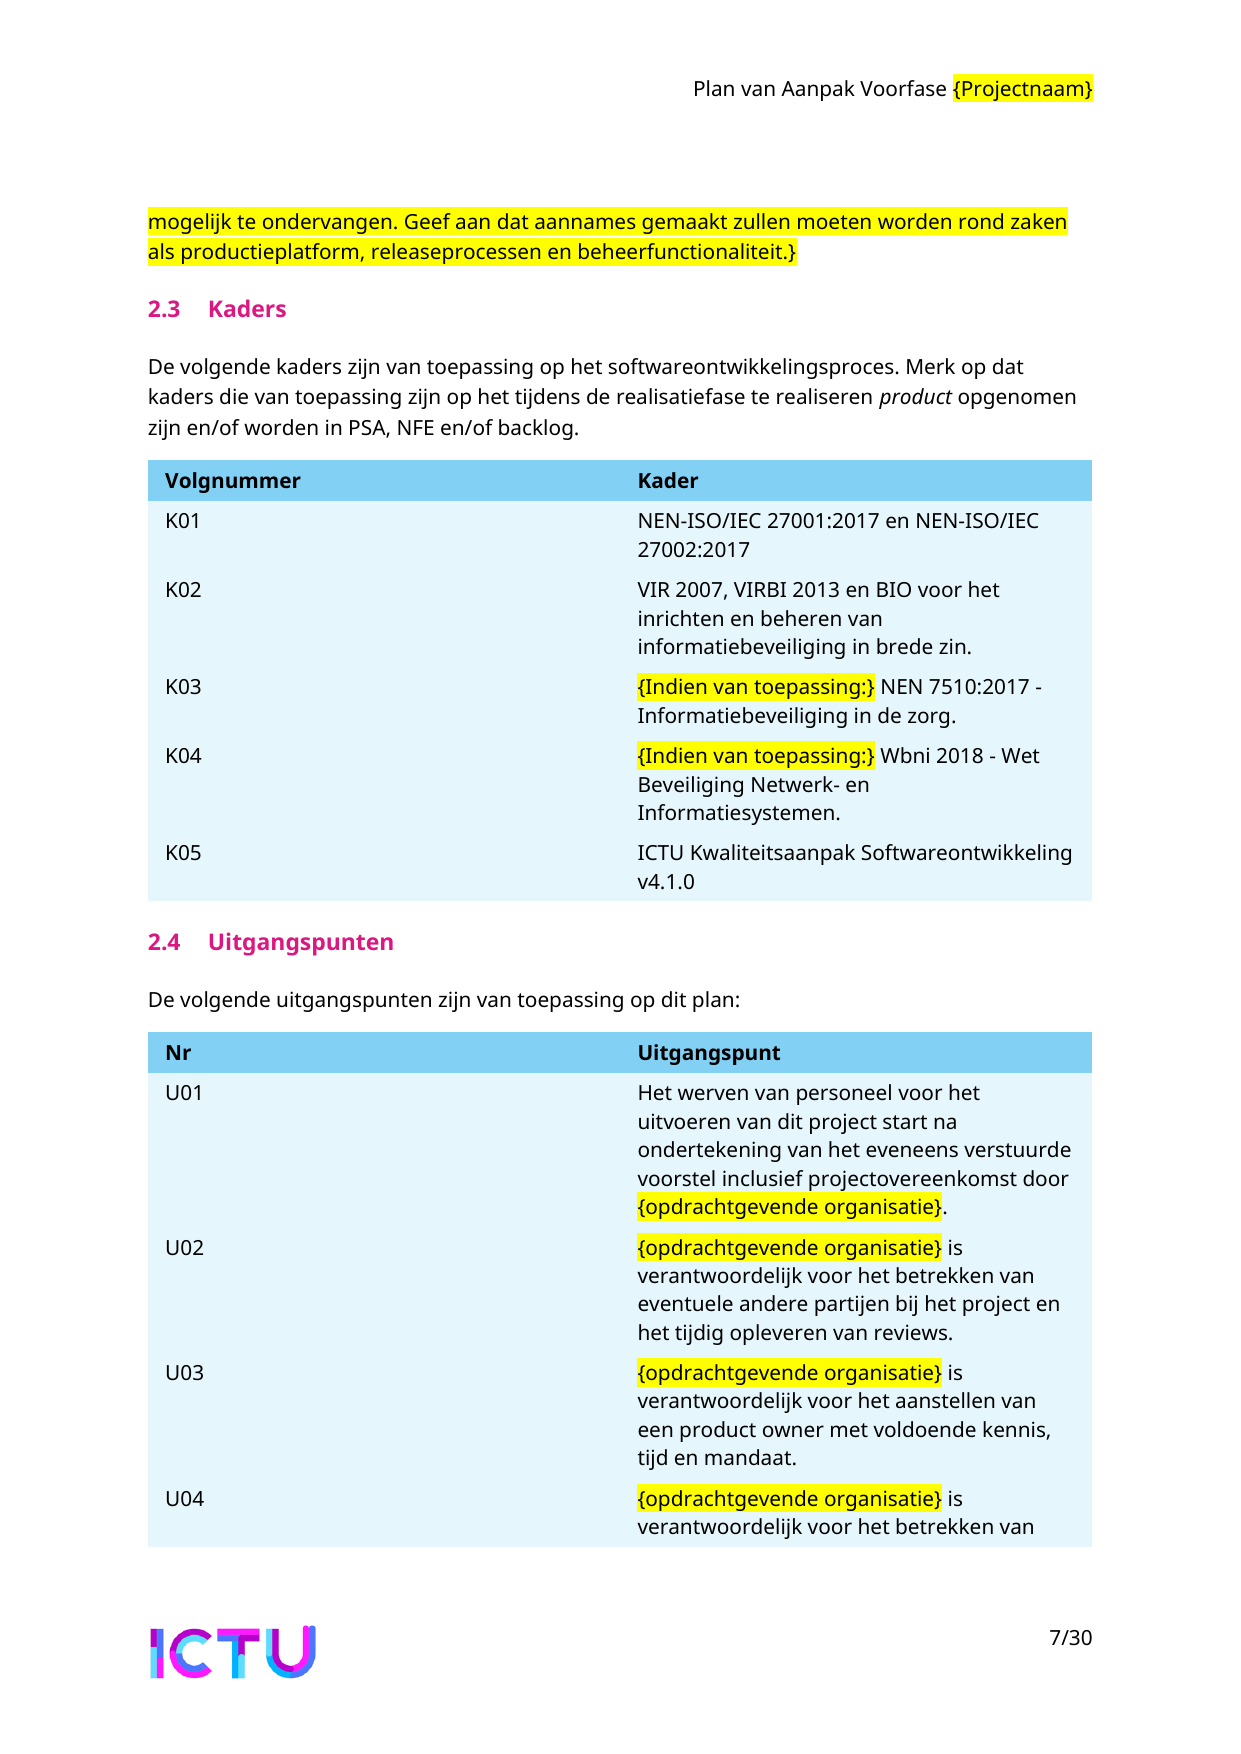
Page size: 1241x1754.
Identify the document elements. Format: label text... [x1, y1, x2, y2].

table_cell {opdrachtgevende organisatie} is verantwoordelijk voor het aanstellen van een product owner met voldoende kennis, tijd en mandaat. [620, 1352, 1092, 1478]
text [148, 207, 1092, 266]
table_cell VIR 2007, VIRBI 2013 en BIO voor het inrichten en beheren van informatiebeveiliging in brede zin. [620, 569, 1092, 667]
text De volgende kaders zijn van toepassing op het softwareontwikkelingsproces. Merk op dat kaders die van toepassing zijn op het tijdens de realisatiefase te realiseren product opgenomen zijn en/of worden in PSA, NFE en/of backlog. [148, 352, 1092, 441]
subtitle Uitgangspunten [148, 926, 1092, 957]
table_cell U03 [148, 1352, 620, 1478]
table_cell U02 [148, 1227, 620, 1352]
table_cell K03 [148, 667, 620, 735]
table_cell U01 [148, 1073, 620, 1227]
table_cell K04 [148, 735, 620, 832]
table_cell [620, 1478, 1092, 1547]
table_cell {Indien van toepassing:} Wbni 2018 - Wet Beveiliging Netwerk- en Informatiesystemen. [620, 735, 1092, 832]
table_header Volgnummer [148, 460, 620, 501]
table_cell {opdrachtgevende organisatie} is verantwoordelijk voor het betrekken van eventuele andere partijen bij het project en het tijdig opleveren van reviews. [620, 1227, 1092, 1352]
picture [148, 1623, 319, 1683]
table_header Uitgangspunt [620, 1032, 1092, 1073]
table_cell K01 [148, 501, 620, 569]
table_cell NEN-ISO/IEC 27001:2017 en NEN-ISO/IEC 27002:2017 [620, 501, 1092, 569]
table_header Nr [148, 1032, 620, 1073]
table_cell Het werven van personeel voor het uitvoeren van dit project start na ondertekening van het eveneens verstuurde voorstel inclusief projectovereenkomst door {opdrachtgevende organisatie}. [620, 1073, 1092, 1227]
table_cell K02 [148, 569, 620, 667]
table_header Kader [620, 460, 1092, 501]
subtitle Kaders [148, 293, 1092, 324]
text De volgende uitgangspunten zijn van toepassing op dit plan: [148, 985, 1092, 1013]
table_cell U04 [148, 1478, 620, 1547]
table_cell K05 [148, 833, 620, 901]
table_cell {Indien van toepassing:} NEN 7510:2017 - Informatiebeveiliging in de zorg. [620, 667, 1092, 735]
table_cell ICTU Kwaliteitsaanpak Softwareontwikkeling v4.1.0 [620, 833, 1092, 901]
